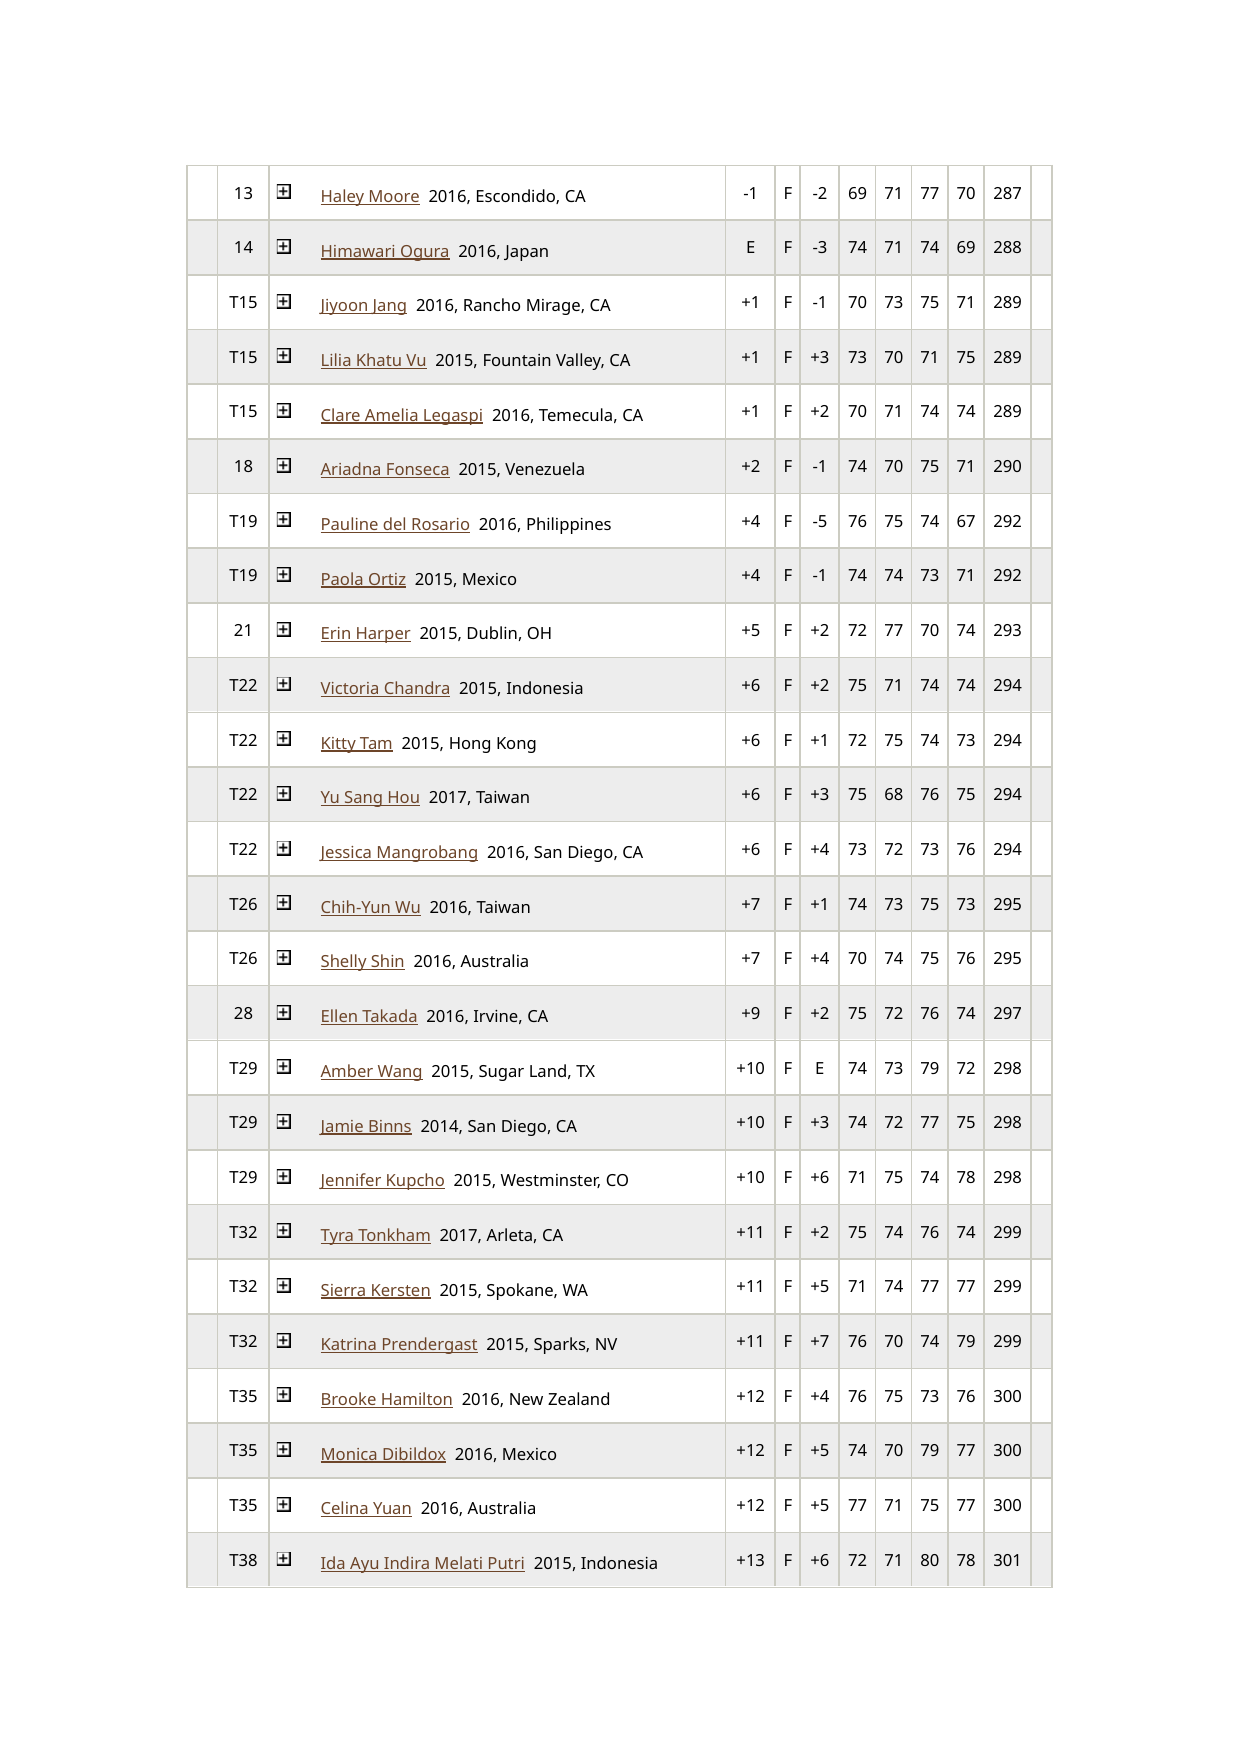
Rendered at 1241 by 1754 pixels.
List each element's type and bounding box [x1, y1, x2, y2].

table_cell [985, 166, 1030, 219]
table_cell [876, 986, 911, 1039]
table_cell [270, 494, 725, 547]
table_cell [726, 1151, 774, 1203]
picture [276, 556, 316, 582]
picture [276, 1048, 316, 1074]
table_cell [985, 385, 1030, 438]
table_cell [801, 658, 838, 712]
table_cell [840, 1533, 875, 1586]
picture [276, 228, 316, 254]
picture [276, 173, 316, 199]
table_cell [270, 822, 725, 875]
picture [276, 1212, 316, 1238]
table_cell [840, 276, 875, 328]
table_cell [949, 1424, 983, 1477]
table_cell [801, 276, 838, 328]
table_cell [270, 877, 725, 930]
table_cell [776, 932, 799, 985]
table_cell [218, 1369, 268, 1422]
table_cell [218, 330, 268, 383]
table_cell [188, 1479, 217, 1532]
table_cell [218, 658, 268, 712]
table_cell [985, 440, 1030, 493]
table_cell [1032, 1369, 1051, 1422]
picture [276, 1377, 316, 1402]
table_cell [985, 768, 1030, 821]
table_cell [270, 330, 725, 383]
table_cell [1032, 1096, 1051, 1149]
picture [276, 611, 316, 637]
picture [276, 720, 316, 746]
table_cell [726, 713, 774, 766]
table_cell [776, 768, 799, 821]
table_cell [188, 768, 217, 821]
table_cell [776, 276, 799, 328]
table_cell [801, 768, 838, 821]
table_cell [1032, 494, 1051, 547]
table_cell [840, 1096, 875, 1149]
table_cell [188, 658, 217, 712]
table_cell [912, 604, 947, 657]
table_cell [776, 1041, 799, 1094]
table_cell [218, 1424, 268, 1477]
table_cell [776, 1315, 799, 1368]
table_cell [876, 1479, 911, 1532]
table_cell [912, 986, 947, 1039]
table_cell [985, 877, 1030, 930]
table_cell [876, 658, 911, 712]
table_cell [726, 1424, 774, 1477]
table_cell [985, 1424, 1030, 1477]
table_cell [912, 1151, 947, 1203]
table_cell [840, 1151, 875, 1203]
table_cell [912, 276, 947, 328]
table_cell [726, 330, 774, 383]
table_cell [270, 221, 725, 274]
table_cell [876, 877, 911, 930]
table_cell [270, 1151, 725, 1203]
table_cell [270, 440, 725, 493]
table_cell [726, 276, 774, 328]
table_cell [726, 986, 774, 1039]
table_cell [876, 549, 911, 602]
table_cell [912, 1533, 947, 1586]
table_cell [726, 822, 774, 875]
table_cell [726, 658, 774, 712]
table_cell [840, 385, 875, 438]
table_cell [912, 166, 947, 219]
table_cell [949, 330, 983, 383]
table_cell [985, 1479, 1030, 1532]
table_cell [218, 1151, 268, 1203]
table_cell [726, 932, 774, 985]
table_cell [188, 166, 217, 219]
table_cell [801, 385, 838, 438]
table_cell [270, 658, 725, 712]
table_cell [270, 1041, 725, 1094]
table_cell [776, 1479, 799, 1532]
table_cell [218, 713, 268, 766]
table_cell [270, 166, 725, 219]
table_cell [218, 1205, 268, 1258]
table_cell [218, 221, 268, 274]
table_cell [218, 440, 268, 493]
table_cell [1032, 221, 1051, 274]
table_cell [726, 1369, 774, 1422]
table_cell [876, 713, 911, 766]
picture [276, 775, 316, 801]
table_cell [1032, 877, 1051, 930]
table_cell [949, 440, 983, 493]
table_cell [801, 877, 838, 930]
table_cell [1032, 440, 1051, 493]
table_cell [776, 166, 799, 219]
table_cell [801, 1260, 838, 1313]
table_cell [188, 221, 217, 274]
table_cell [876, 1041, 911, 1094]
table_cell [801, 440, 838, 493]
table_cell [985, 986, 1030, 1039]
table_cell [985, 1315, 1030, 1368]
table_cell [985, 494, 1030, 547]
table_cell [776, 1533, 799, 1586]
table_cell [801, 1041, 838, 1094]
picture [276, 1322, 316, 1348]
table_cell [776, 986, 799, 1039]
picture [276, 1267, 316, 1293]
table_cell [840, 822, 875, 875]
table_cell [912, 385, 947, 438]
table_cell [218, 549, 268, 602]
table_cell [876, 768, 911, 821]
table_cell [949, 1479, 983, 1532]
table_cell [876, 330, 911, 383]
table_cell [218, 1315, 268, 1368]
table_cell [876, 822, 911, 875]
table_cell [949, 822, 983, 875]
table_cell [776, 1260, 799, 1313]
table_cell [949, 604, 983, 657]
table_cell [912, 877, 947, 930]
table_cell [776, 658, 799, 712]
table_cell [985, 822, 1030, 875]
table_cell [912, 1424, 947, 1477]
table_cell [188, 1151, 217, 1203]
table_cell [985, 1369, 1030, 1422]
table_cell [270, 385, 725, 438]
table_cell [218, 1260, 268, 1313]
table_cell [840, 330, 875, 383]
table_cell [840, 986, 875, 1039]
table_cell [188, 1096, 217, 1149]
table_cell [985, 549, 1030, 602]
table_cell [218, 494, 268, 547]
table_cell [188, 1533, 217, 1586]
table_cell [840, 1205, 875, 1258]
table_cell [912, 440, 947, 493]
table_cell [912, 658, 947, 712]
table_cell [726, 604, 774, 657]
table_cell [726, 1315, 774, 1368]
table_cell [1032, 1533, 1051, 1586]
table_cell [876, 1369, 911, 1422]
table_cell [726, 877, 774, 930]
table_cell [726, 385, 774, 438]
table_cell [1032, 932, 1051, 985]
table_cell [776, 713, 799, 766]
picture [276, 392, 316, 418]
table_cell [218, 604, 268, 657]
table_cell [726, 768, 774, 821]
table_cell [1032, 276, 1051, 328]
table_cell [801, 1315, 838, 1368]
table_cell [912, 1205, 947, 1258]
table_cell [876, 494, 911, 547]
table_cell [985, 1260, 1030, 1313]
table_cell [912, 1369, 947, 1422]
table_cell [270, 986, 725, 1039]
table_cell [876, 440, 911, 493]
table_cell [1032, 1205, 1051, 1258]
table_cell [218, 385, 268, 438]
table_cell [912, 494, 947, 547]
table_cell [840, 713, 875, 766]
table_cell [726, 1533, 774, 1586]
picture [276, 283, 316, 309]
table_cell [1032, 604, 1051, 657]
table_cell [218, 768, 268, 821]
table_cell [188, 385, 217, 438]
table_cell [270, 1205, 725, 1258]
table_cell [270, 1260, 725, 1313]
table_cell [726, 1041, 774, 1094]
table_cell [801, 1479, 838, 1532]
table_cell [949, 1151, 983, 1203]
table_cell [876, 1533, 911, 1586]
picture [276, 939, 316, 965]
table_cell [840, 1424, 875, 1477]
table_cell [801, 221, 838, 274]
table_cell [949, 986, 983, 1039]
picture [276, 337, 316, 363]
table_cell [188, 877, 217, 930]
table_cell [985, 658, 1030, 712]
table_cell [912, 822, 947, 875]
picture [276, 1158, 316, 1184]
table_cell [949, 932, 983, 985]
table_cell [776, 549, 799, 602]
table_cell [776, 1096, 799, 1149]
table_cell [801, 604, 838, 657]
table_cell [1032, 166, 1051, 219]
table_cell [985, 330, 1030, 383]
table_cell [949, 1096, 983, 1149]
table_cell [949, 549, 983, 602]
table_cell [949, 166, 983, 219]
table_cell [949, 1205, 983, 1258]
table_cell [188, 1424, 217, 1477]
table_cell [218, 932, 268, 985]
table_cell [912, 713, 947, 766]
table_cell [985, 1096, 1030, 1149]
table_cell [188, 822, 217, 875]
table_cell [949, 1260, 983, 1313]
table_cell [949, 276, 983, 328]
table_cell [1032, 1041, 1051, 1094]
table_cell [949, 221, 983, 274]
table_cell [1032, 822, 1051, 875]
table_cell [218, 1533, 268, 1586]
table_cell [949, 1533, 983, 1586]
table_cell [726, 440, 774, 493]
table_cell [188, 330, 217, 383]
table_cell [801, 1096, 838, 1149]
picture [276, 666, 316, 691]
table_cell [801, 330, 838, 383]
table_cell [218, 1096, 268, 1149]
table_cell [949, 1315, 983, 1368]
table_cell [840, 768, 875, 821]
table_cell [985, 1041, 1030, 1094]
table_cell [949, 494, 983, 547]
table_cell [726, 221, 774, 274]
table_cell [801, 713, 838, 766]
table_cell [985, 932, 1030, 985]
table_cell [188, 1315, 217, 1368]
picture [276, 1486, 316, 1512]
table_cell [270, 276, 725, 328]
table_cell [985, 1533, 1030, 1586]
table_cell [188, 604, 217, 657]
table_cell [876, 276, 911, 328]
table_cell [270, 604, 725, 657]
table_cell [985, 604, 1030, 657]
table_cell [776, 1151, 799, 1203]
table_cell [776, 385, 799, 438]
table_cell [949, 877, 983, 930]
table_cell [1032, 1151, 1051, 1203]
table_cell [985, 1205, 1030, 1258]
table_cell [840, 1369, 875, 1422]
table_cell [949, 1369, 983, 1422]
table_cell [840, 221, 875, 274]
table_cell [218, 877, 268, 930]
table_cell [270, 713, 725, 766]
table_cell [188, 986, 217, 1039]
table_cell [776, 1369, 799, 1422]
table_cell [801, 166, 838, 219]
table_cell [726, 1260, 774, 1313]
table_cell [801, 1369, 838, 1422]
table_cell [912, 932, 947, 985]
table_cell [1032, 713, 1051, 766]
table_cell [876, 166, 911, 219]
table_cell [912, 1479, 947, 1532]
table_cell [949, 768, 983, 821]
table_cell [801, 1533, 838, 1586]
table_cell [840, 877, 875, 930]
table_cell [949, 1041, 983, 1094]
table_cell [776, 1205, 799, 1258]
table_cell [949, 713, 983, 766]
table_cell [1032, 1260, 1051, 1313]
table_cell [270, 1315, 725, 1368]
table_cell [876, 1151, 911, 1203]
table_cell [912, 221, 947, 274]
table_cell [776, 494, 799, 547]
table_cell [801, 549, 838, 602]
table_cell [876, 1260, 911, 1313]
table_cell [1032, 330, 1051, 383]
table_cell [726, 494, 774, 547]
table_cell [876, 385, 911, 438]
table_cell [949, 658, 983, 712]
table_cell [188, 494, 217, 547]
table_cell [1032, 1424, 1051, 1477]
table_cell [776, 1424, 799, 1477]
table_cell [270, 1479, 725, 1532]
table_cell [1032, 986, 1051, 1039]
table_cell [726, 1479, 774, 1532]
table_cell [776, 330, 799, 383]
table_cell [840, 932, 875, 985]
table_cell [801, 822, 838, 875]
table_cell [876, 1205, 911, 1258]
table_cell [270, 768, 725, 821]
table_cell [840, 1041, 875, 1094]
picture [276, 994, 316, 1020]
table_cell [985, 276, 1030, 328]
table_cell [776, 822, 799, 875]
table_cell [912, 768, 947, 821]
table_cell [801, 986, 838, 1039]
picture [276, 447, 316, 473]
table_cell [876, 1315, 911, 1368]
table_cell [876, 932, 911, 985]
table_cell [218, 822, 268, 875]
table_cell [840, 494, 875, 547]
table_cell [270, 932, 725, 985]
picture [276, 830, 316, 856]
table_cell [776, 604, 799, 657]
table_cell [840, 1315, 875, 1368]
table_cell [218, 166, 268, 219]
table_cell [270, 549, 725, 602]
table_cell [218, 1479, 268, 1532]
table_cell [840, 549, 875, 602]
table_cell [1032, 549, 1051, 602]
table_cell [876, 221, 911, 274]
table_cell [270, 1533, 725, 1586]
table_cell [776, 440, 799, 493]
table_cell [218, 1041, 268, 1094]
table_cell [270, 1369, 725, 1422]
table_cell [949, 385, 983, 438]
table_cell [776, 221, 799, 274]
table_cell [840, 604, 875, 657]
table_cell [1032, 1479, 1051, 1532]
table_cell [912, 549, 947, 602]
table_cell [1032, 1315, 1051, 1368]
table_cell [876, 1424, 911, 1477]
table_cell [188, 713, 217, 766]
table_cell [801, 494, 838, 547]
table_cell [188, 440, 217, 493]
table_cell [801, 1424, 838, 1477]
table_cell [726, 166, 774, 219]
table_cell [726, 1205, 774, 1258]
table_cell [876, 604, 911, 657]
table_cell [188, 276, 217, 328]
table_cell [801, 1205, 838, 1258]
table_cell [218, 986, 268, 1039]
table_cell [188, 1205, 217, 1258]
picture [276, 1431, 316, 1457]
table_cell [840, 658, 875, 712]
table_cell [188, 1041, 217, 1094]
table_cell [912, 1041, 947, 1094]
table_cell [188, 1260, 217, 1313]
picture [276, 502, 316, 527]
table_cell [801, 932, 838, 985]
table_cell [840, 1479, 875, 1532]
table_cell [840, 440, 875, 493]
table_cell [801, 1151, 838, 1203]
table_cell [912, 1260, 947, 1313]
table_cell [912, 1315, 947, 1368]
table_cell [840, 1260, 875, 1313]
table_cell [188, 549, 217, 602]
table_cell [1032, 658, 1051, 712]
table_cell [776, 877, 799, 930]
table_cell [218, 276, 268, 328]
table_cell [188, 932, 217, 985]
picture [276, 1541, 316, 1566]
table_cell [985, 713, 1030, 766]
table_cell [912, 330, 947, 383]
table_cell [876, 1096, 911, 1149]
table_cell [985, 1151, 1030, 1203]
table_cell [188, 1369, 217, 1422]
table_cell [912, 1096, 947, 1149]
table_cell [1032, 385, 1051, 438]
picture [276, 1103, 316, 1129]
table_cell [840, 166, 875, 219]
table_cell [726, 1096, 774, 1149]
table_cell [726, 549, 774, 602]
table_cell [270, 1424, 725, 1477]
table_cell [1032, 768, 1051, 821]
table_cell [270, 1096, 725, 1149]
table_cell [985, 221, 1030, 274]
picture [276, 884, 316, 910]
